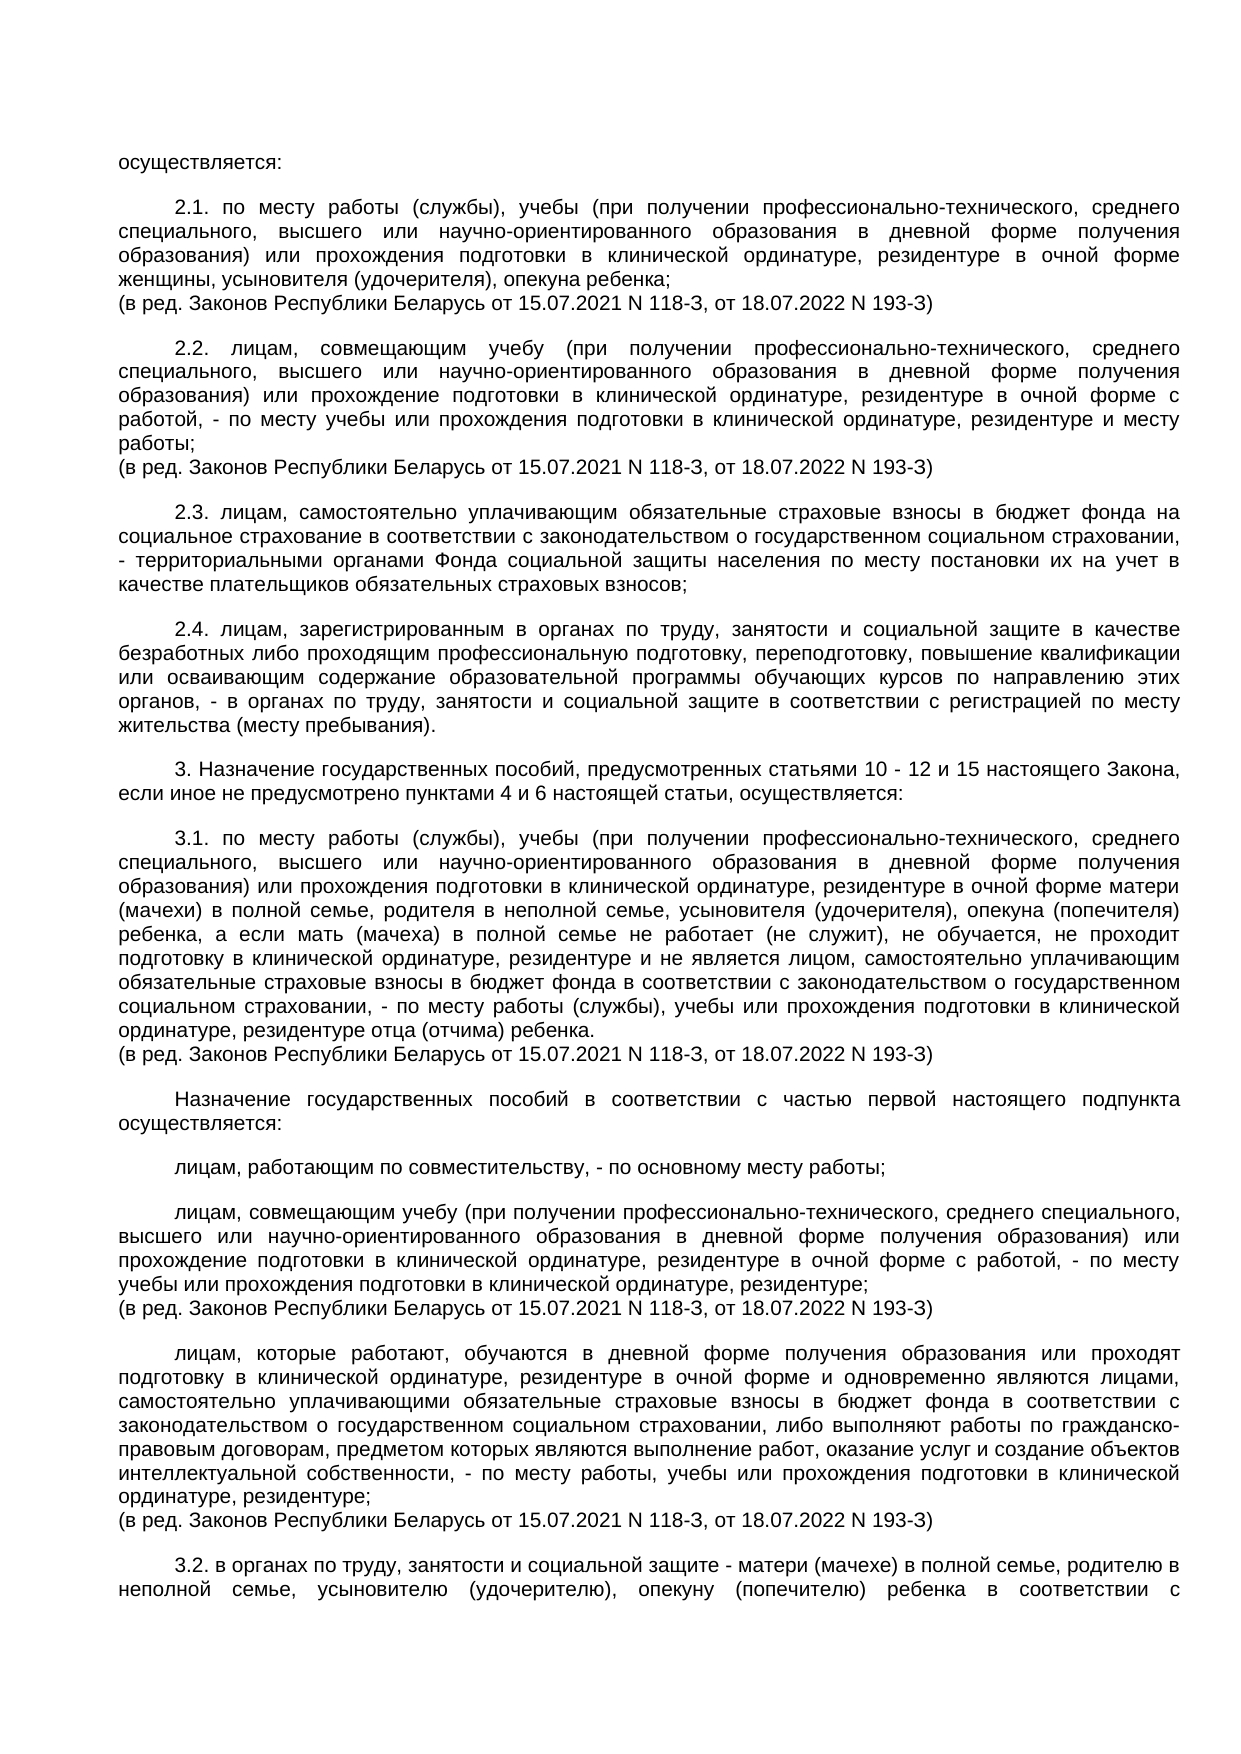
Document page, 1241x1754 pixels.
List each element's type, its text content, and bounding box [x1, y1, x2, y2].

text (в ред. Законов Республики Беларусь от 15.07.2021 N 118-З, от 18.07.2022 N 193-З) [118, 1296, 1181, 1320]
text 2.4. лицам, зарегистрированным в органах по труду, занятости и социальной защите в качестве безработных либо проходящим профессиональную подготовку, переподготовку, повышение квалификации или осваивающим содержание образовательной программы обучающих курсов по направлению этих органов, - в органах по труду, занятости и социальной защите в соответствии с регистрацией по месту жительства (месту пребывания). [118, 617, 1181, 736]
text 3. Назначение государственных пособий, предусмотренных статьями 10 - 12 и 15 настоящего Закона, если иное не предусмотрено пунктами 4 и 6 настоящей статьи, осуществляется: [118, 757, 1181, 805]
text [118, 1553, 1181, 1601]
text лицам, работающим по совместительству, - по основному месту работы; [118, 1155, 1181, 1179]
text (в ред. Законов Республики Беларусь от 15.07.2021 N 118-З, от 18.07.2022 N 193-З) [118, 291, 1181, 314]
text (в ред. Законов Республики Беларусь от 15.07.2021 N 118-З, от 18.07.2022 N 193-З) [118, 1042, 1181, 1066]
text лицам, которые работают, обучаются в дневной форме получения образования или проходят подготовку в клинической ординатуре, резидентуре в очной форме и одновременно являются лицами, самостоятельно уплачивающими обязательные страховые взносы в бюджет фонда в соответствии с законодательством о государственном социальном страховании, либо выполняют работы по гражданско-правовым договорам, предметом которых являются выполнение работ, оказание услуг и создание объектов интеллектуальной собственности, - по месту работы, учебы или прохождения подготовки в клинической ординатуре, резидентуре; [118, 1341, 1181, 1508]
text лицам, совмещающим учебу (при получении профессионально-технического, среднего специального, высшего или научно-ориентированного образования в дневной форме получения образования) или прохождение подготовки в клинической ординатуре, резидентуре в очной форме с работой, - по месту учебы или прохождения подготовки в клинической ординатуре, резидентуре; [118, 1200, 1181, 1296]
text (в ред. Законов Республики Беларусь от 15.07.2021 N 118-З, от 18.07.2022 N 193-З) [118, 1508, 1181, 1532]
text 2.2. лицам, совмещающим учебу (при получении профессионально-технического, среднего специального, высшего или научно-ориентированного образования в дневной форме получения образования) или прохождение подготовки в клинической ординатуре, резидентуре в очной форме с работой, - по месту учебы или прохождения подготовки в клинической ординатуре, резидентуре и месту работы; [118, 335, 1181, 455]
text Назначение государственных пособий в соответствии с частью первой настоящего подпункта осуществляется: [118, 1086, 1181, 1134]
text 3.1. по месту работы (службы), учебы (при получении профессионально-технического, среднего специального, высшего или научно-ориентированного образования в дневной форме получения образования) или прохождения подготовки в клинической ординатуре, резидентуре в очной форме матери (мачехи) в полной семье, родителя в неполной семье, усыновителя (удочерителя), опекуна (попечителя) ребенка, а если мать (мачеха) в полной семье не работает (не служит), не обучается, не проходит подготовку в клинической ординатуре, резидентуре и не является лицом, самостоятельно уплачивающим обязательные страховые взносы в бюджет фонда в соответствии с законодательством о государственном социальном страховании, - по месту работы (службы), учебы или прохождения подготовки в клинической ординатуре, резидентуре отца (отчима) ребенка. [118, 826, 1181, 1042]
text 2.3. лицам, самостоятельно уплачивающим обязательные страховые взносы в бюджет фонда на социальное страхование в соответствии с законодательством о государственном социальном страховании, - территориальными органами Фонда социальной защиты населения по месту постановки их на учет в качестве плательщиков обязательных страховых взносов; [118, 500, 1181, 596]
text 2.1. по месту работы (службы), учебы (при получении профессионально-технического, среднего специального, высшего или научно-ориентированного образования в дневной форме получения образования) или прохождения подготовки в клинической ординатуре, резидентуре в очной форме женщины, усыновителя (удочерителя), опекуна ребенка; [118, 195, 1181, 291]
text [118, 150, 1181, 174]
text (в ред. Законов Республики Беларусь от 15.07.2021 N 118-З, от 18.07.2022 N 193-З) [118, 455, 1181, 479]
